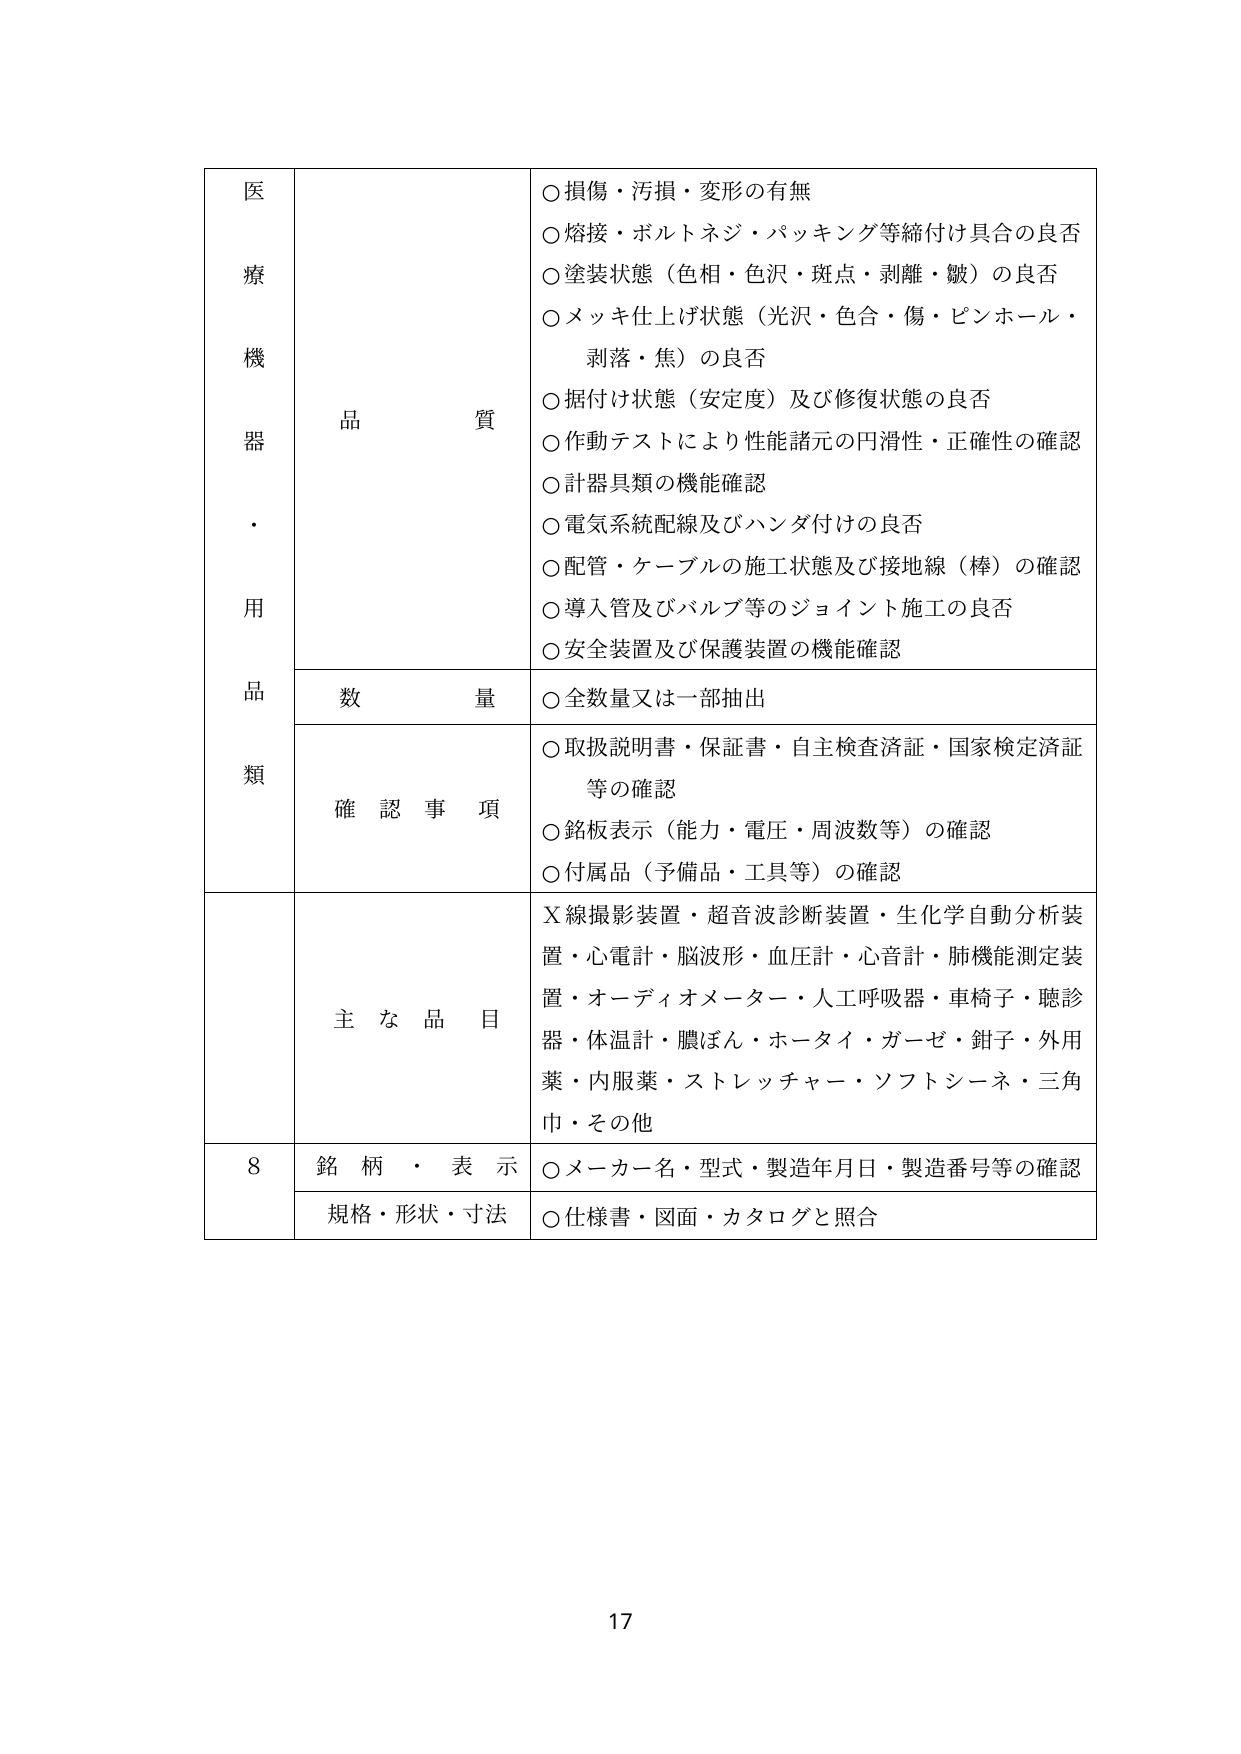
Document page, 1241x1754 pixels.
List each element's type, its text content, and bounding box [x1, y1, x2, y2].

table_cell [205, 893, 294, 1143]
table_cell 品 質 [295, 169, 530, 669]
table_cell Ｘ線撮影装置・超音波診断装置・生化学自動分析装置・心電計・脳波形・血圧計・心音計・肺機能測定装置・オーディオメーター・人工呼吸器・車椅子・聴診器・体温計・膿ぼん・ホータイ・ガーゼ・鉗子・外用薬・内服薬・ストレッチャー・ソフトシーネ・三角巾・その他 [531, 893, 1096, 1143]
table_cell 主な品目 [295, 893, 530, 1143]
table_cell ○全数量又は一部抽出 [531, 670, 1096, 724]
table_cell 確認事項 [295, 725, 530, 892]
table_cell ○仕様書・図面・カタログと照合 [531, 1192, 1096, 1239]
table_cell 数 量 [295, 670, 530, 724]
table_cell 銘 柄 ・ 表 示 [295, 1144, 530, 1191]
table_cell 規格・形状・寸法 [295, 1192, 530, 1239]
table_cell ○メーカー名・型式・製造年月日・製造番号等の確認 [531, 1144, 1096, 1191]
table_cell ８ 保 安 消 防 機 器 ・ 用 品 類 [205, 1144, 294, 1239]
table_cell ○取扱説明書・保証書・自主検査済証・国家検定済証等の確認 ○銘板表示（能力・電圧・周波数等）の確認 ○付属品（予備品・工具等）の確認 [531, 725, 1096, 892]
table_cell ○損傷・汚損・変形の有無 ○熔接・ボルトネジ・パッキング等締付け具合の良否 ○塗装状態（色相・色沢・斑点・剥離・皺）の良否 ○メッキ仕上げ状態（光沢・色合・傷・ピンホール・剥落・焦）の良否 ○据付け状態（安定度）及び修復状態の良否 ○作動テストにより性能諸元の円滑性・正確性の確認 ○計器具類の機能確認 ○電気系統配線及びハンダ付けの良否 ○配管・ケーブルの施工状態及び接地線（棒）の確認 ○導入管及びバルブ等のジョイント施工の良否 ○安全装置及び保護装置の機能確認 [531, 169, 1096, 669]
